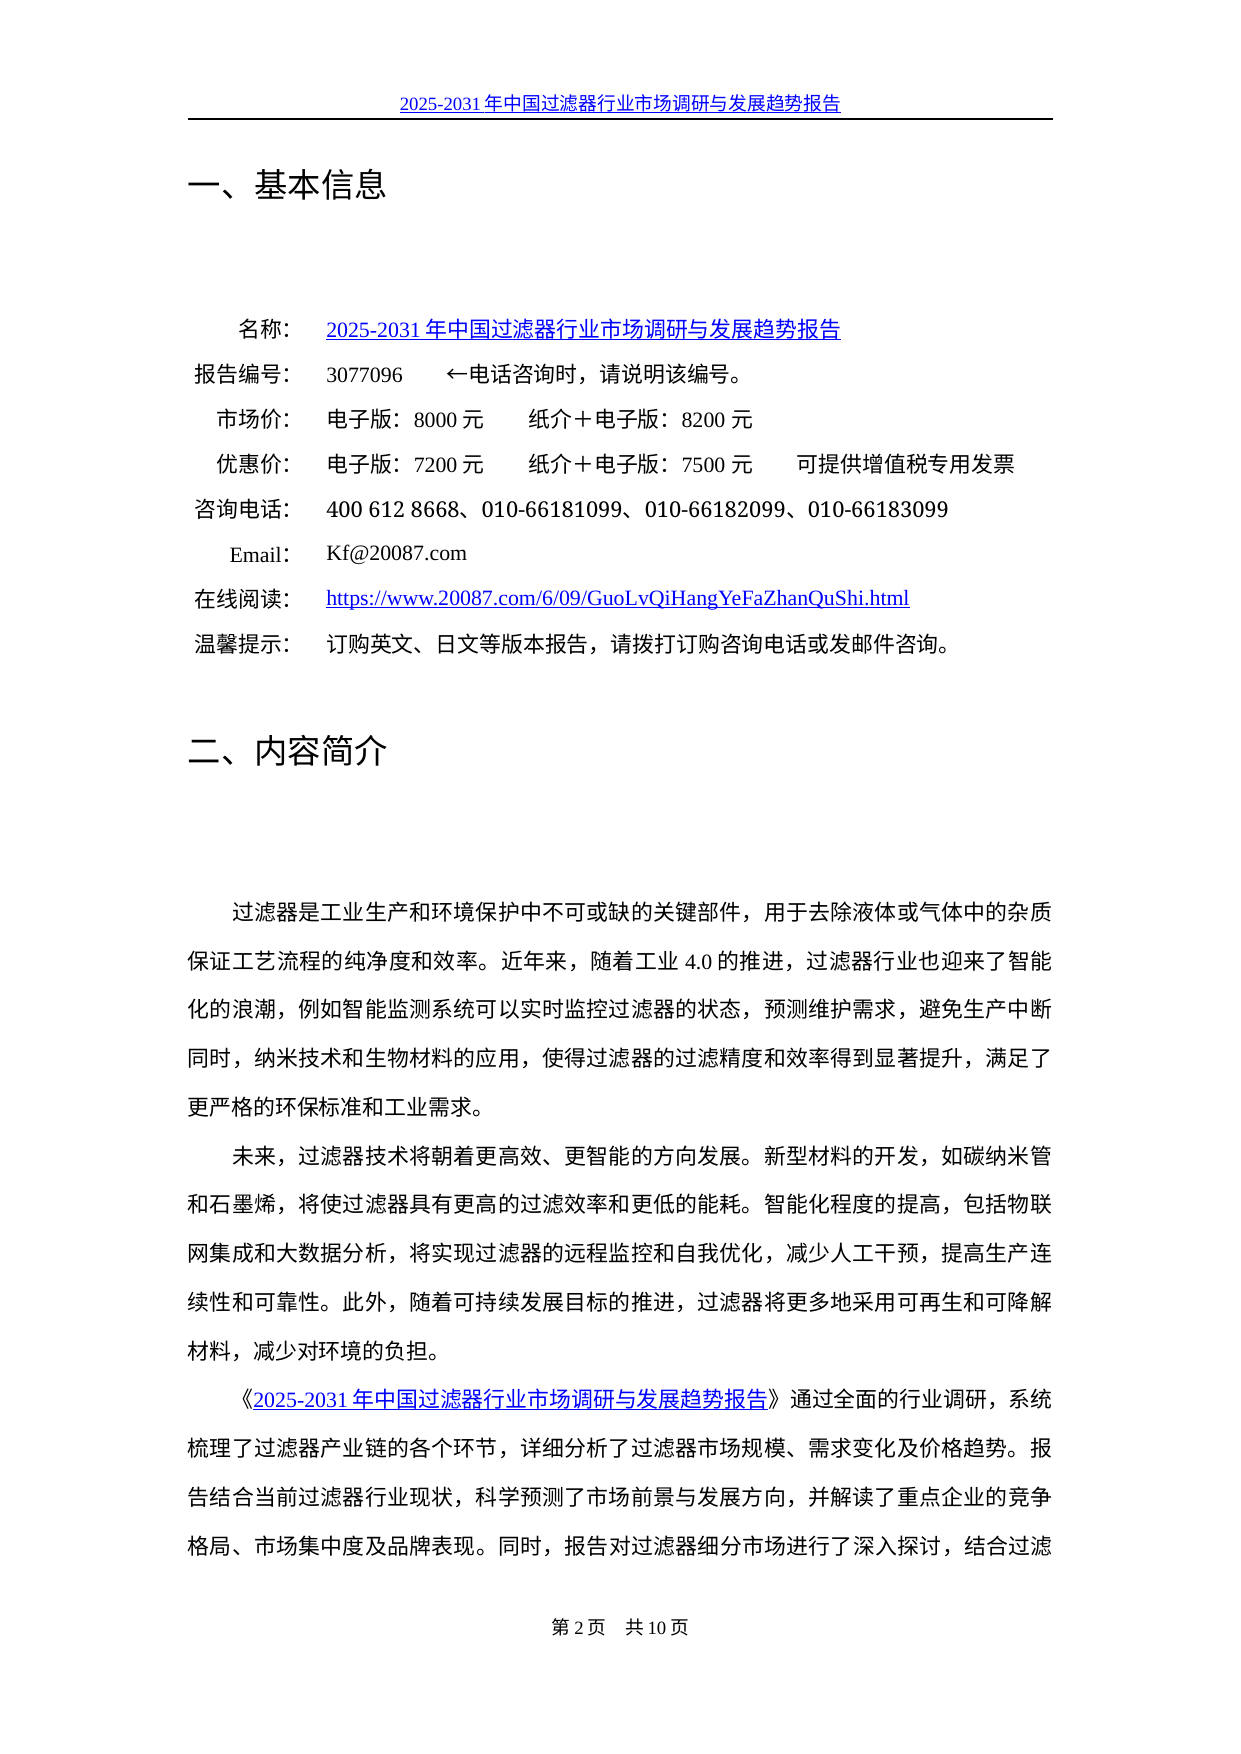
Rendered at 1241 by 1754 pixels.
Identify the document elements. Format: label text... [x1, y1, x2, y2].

table_cell 电子版：7200 元 纸介＋电子版：7500 元 可提供增值税专用发票 [315, 447, 1073, 492]
title 一、基本信息 [187, 150, 1053, 215]
table_cell 400 612 8668、010-66181099、010-66182099、010-66183099 [315, 492, 1073, 537]
table_cell 电子版：8000 元 纸介＋电子版：8200 元 [315, 402, 1073, 447]
table_cell 在线阅读： [167, 582, 315, 627]
table_cell 优惠价： [167, 447, 315, 492]
table_cell 咨询电话： [167, 492, 315, 537]
table_cell Kf@20087.com [315, 537, 1073, 582]
table_cell 温馨提示： [167, 627, 315, 672]
table_header 2025-2031年中国过滤器行业市场调研与发展趋势报告 [315, 312, 1073, 357]
table_header 名称： [167, 312, 315, 357]
table_cell 3077096 ←电话咨询时，请说明该编号。 [315, 357, 1073, 402]
table_cell Email： [167, 537, 315, 582]
table_cell 订购英文、日文等版本报告，请拨打订购咨询电话或发邮件咨询。 [315, 627, 1073, 672]
title 二、内容简介 [187, 717, 1053, 782]
table_cell 报告编号： [167, 357, 315, 402]
table_cell 市场价： [167, 402, 315, 447]
table_cell [315, 582, 1073, 627]
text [187, 894, 1053, 1561]
